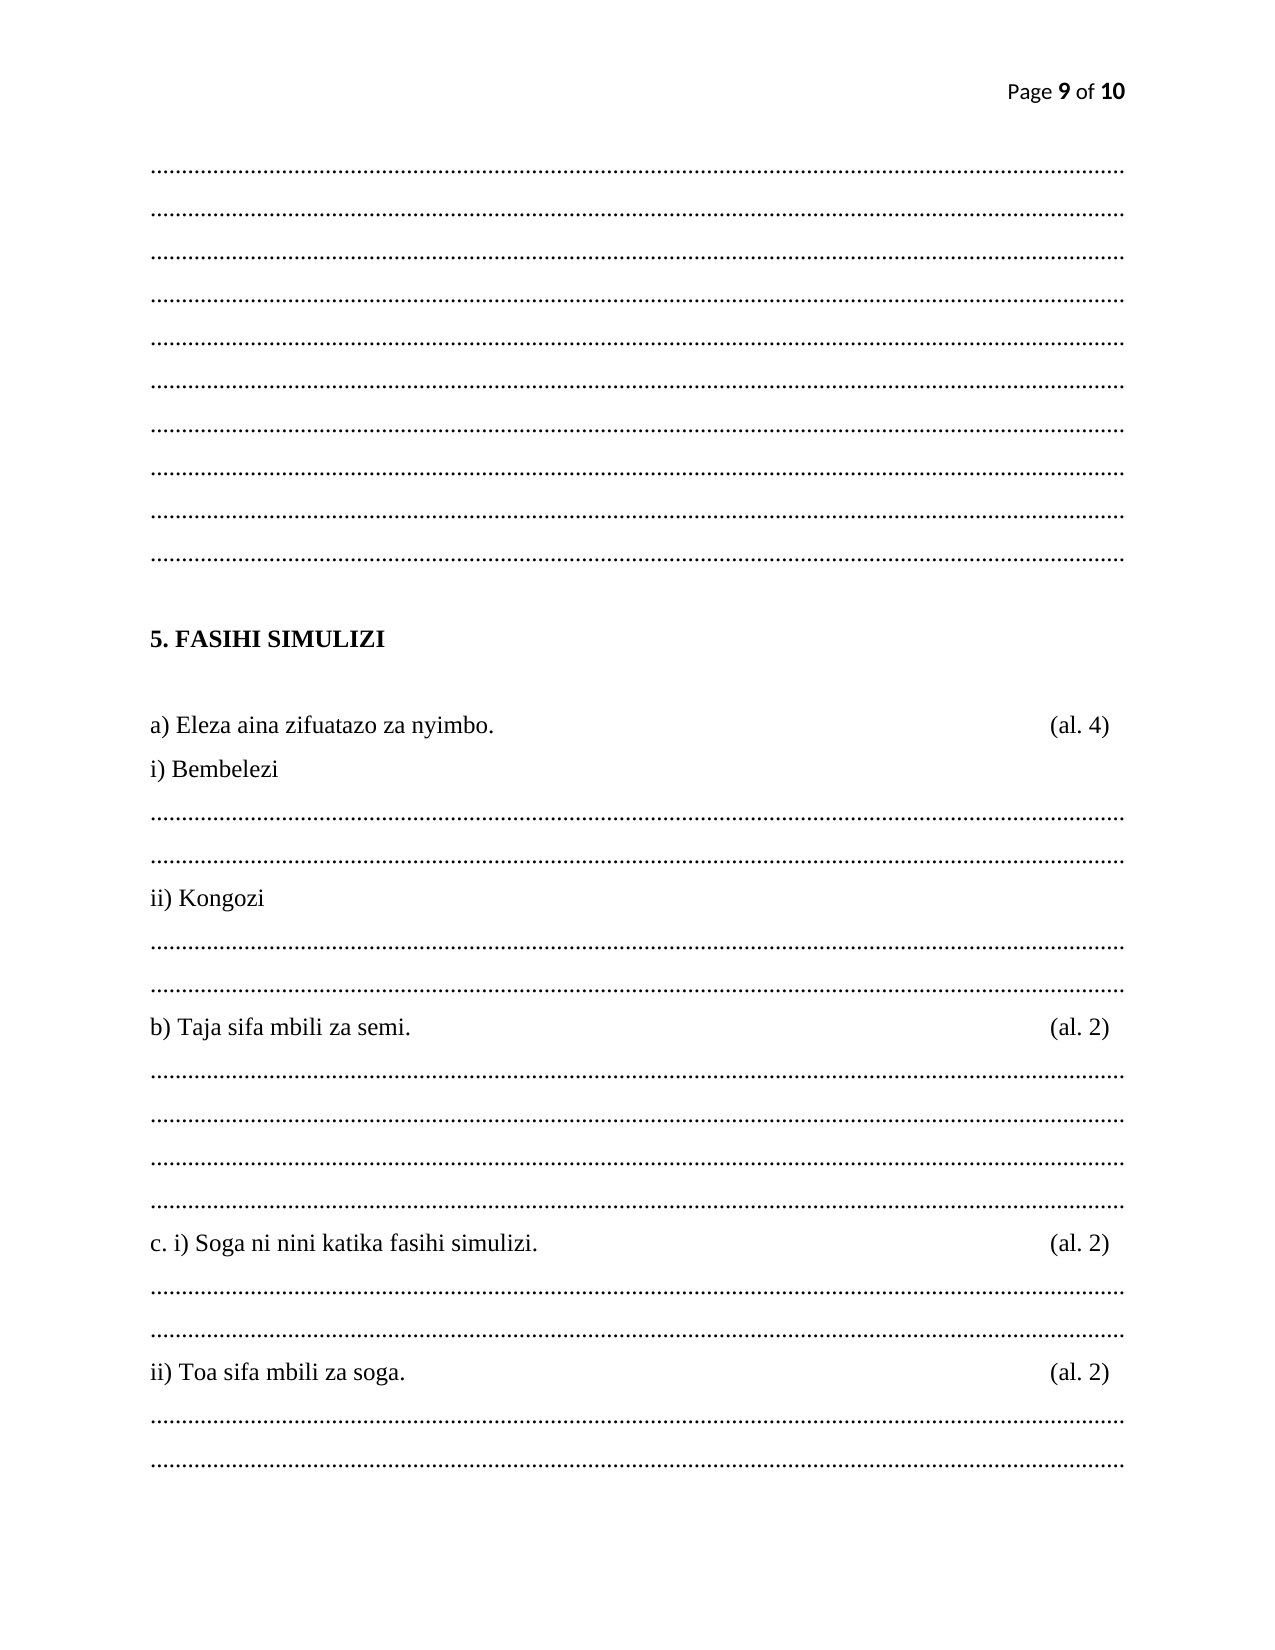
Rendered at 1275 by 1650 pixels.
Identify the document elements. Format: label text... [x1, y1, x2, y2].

text ii) Kongozi [150, 883, 1125, 912]
text a) Eleza aina zifuatazo za nyimbo. (al. 4) [150, 711, 1125, 739]
text ii) Toa sifa mbili za soga. (al. 2) [150, 1357, 1125, 1386]
text c. i) Soga ni nini katika fasihi simulizi. (al. 2) [150, 1228, 1125, 1257]
text b) Taja sifa mbili za semi. (al. 2) [150, 1012, 1125, 1041]
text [150, 150, 1125, 222]
text ........................................................................................................................................................................................................................................................................................................................ ........................................................................................................................................................................................................................................................................................................................ [150, 409, 1125, 567]
text i) Bembelezi [150, 754, 1125, 782]
text 5. FASIHI SIMULIZI [150, 624, 1125, 653]
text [150, 1401, 1125, 1472]
